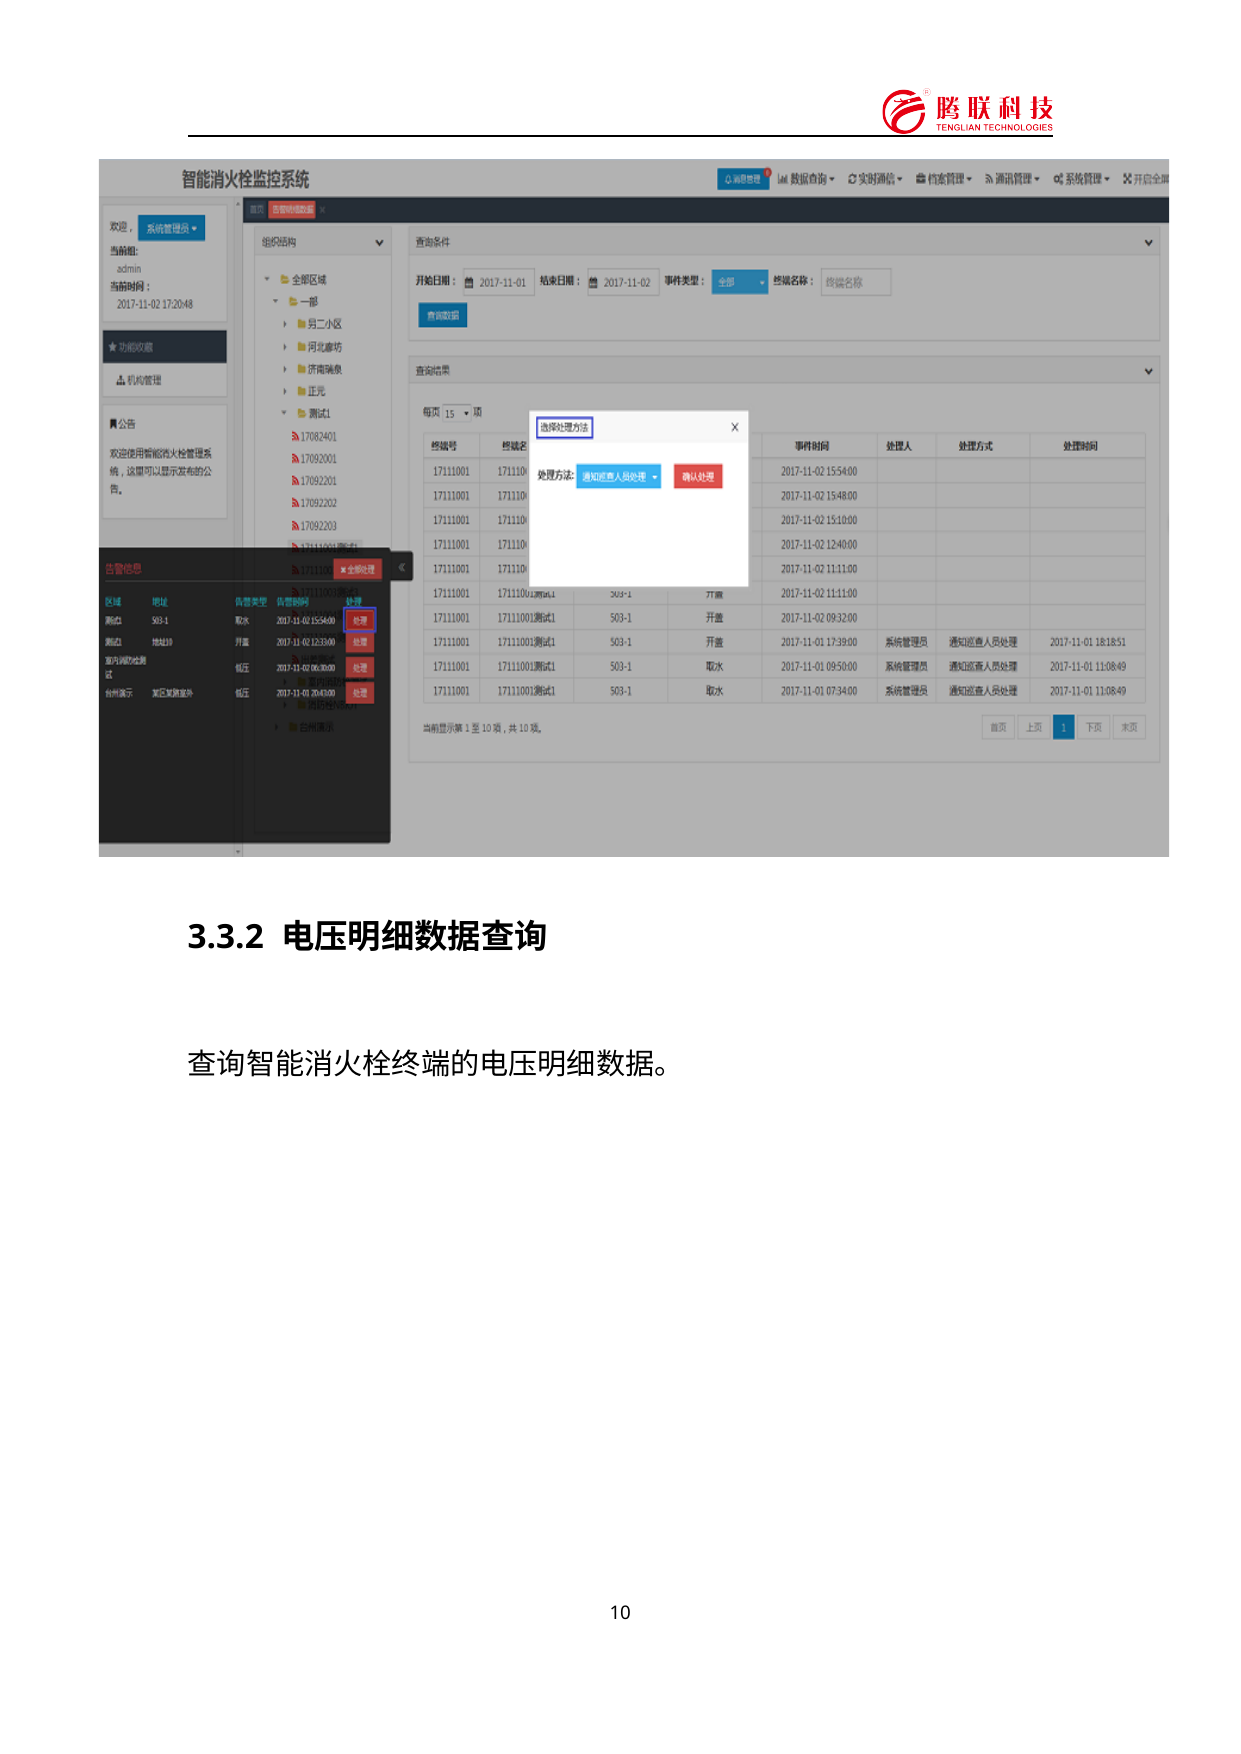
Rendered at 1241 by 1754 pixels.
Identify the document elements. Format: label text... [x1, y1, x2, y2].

text 查询智能消火栓终端的电压明细数据。 [187, 1029, 1053, 1094]
subtitle 3.3.2 电压明细数据查询 [187, 902, 1053, 967]
picture [882, 88, 1053, 134]
picture [98, 159, 1170, 857]
